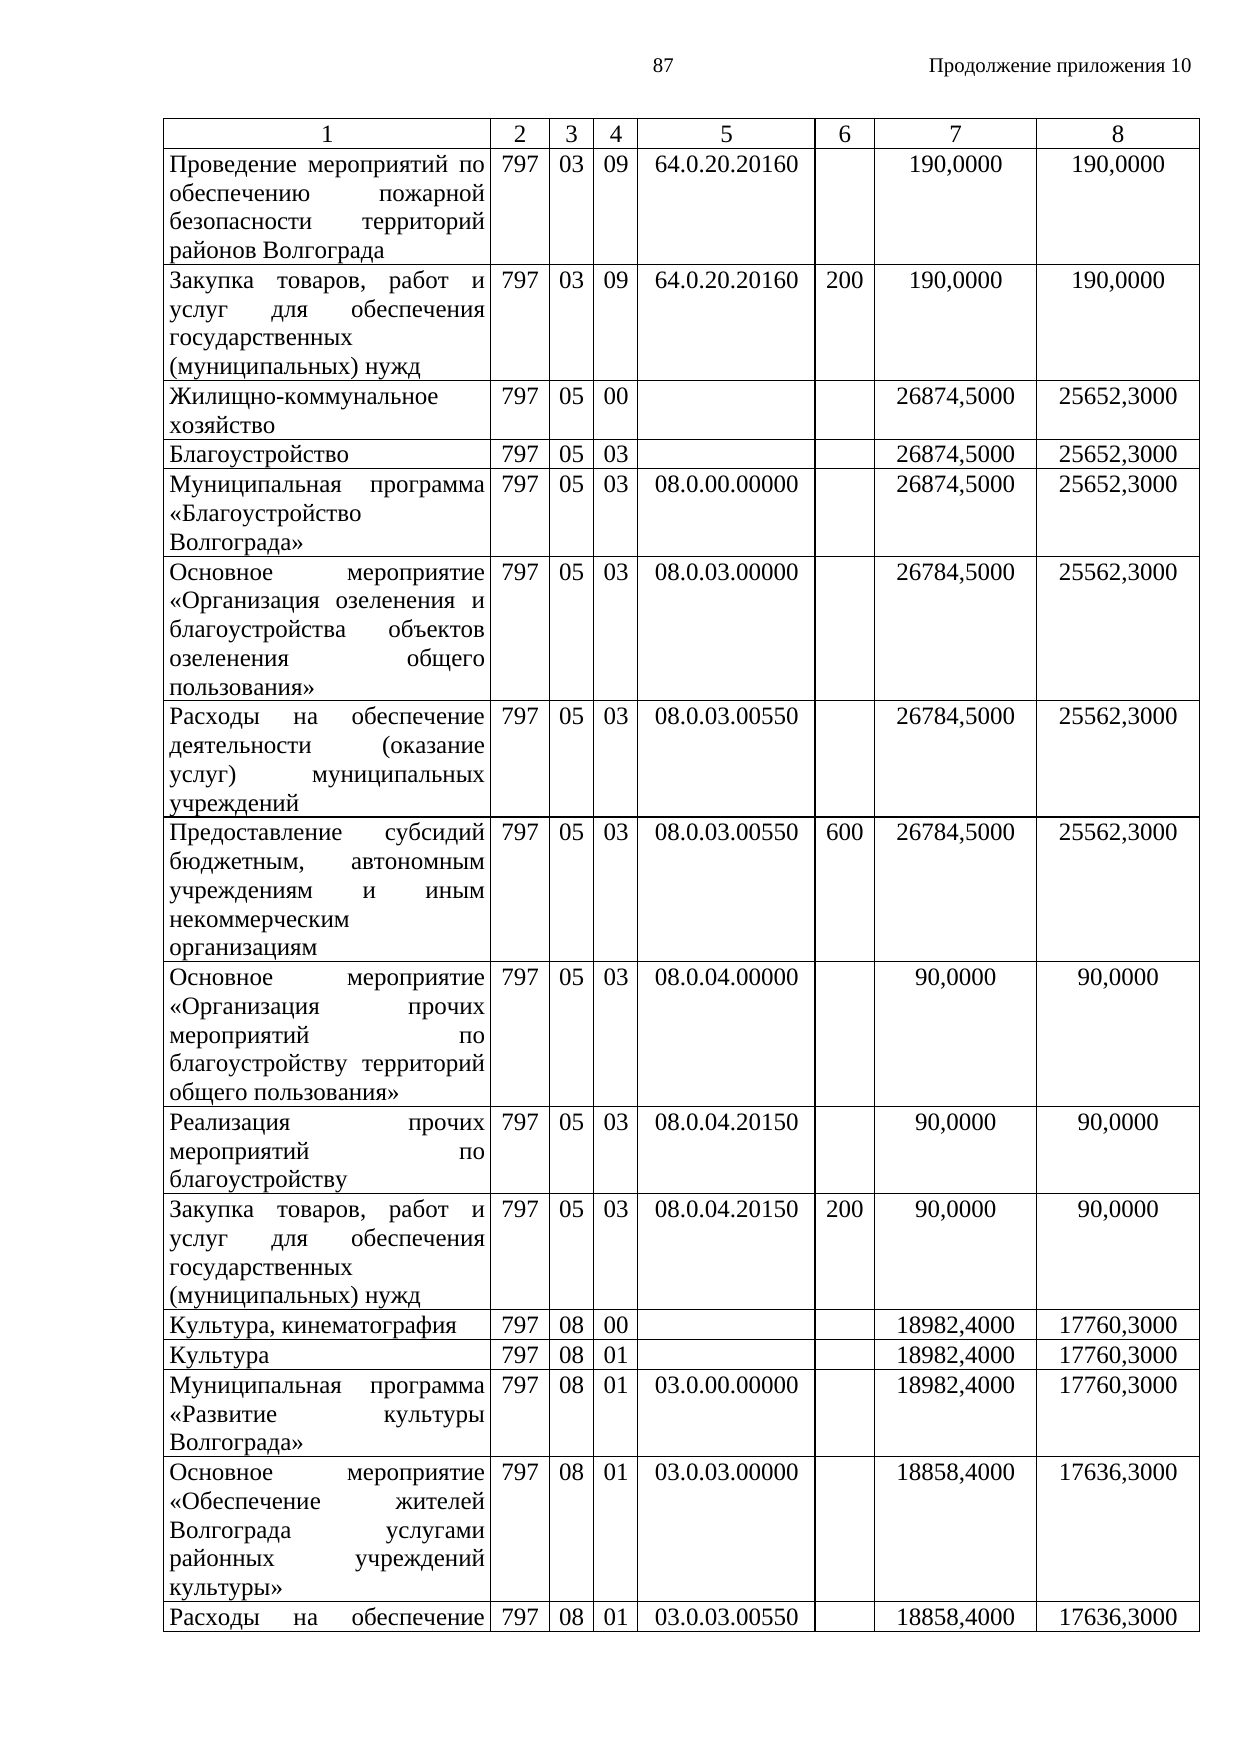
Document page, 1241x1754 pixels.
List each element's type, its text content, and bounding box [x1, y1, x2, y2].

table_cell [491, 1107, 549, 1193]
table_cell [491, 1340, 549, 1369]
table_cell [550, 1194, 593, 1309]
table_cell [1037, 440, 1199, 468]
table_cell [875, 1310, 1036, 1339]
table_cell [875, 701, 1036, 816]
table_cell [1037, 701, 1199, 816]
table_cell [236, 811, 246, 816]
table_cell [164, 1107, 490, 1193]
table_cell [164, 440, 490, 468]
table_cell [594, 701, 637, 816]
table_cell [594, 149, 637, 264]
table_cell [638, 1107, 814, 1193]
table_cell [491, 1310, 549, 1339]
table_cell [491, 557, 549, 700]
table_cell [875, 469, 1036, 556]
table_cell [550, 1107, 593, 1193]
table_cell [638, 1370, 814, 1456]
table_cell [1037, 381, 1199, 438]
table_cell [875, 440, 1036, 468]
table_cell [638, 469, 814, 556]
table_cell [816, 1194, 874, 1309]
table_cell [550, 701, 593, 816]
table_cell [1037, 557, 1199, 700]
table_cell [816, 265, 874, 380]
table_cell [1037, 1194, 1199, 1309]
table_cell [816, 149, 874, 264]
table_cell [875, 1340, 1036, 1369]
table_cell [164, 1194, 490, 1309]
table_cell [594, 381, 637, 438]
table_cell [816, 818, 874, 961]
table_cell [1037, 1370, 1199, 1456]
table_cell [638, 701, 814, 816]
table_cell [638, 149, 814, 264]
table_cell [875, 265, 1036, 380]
table_header 5 [638, 119, 814, 148]
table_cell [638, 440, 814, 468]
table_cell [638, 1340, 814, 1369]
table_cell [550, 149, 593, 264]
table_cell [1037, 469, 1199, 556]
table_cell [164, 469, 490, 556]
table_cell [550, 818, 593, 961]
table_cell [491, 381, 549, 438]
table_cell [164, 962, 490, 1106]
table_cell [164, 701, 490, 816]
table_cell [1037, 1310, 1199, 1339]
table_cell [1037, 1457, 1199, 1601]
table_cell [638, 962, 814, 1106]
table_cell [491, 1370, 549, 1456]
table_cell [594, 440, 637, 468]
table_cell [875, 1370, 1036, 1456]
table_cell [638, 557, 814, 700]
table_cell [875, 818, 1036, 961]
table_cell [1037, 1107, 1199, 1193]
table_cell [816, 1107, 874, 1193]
table_header 2 [491, 119, 549, 148]
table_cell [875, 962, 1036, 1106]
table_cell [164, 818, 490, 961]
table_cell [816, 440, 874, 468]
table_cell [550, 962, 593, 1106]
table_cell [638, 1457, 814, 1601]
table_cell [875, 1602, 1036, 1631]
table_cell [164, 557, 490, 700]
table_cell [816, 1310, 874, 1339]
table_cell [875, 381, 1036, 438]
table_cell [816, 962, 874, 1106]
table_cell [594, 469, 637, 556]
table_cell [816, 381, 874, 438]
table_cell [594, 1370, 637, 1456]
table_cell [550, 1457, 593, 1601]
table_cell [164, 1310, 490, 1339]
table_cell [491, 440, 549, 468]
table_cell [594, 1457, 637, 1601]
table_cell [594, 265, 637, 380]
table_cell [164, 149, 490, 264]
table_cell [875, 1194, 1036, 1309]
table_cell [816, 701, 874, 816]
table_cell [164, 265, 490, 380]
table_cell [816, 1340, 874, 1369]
table_header 4 [594, 119, 637, 148]
table_header 3 [550, 119, 593, 148]
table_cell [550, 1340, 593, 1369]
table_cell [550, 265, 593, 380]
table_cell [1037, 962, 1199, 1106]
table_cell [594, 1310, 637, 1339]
table_header 6 [816, 119, 874, 148]
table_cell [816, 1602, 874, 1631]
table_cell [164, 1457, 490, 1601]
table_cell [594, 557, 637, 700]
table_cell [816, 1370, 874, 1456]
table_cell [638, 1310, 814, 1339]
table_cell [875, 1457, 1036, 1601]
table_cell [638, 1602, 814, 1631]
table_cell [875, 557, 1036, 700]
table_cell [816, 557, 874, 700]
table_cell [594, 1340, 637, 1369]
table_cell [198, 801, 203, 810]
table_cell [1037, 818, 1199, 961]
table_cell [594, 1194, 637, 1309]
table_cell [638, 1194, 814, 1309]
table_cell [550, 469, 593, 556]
table_header 1 [164, 119, 490, 148]
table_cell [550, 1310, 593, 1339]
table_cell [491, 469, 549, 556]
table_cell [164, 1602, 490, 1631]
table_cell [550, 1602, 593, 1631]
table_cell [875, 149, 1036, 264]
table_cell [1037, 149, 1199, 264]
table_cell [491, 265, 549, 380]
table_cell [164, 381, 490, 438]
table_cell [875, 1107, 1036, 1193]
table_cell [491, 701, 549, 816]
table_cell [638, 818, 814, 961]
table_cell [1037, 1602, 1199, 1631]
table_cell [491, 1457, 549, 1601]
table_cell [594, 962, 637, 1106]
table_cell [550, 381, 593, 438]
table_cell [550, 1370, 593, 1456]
table_header 8 [1037, 119, 1199, 148]
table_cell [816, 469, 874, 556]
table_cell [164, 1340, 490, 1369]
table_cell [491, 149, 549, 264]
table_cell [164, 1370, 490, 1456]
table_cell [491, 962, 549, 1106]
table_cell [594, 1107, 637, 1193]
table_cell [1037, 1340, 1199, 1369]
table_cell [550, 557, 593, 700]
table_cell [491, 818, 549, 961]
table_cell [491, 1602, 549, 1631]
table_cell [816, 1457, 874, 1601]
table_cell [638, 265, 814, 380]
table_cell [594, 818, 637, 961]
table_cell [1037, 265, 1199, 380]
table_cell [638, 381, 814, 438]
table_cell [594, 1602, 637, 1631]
table_header 7 [875, 119, 1036, 148]
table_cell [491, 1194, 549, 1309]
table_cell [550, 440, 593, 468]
